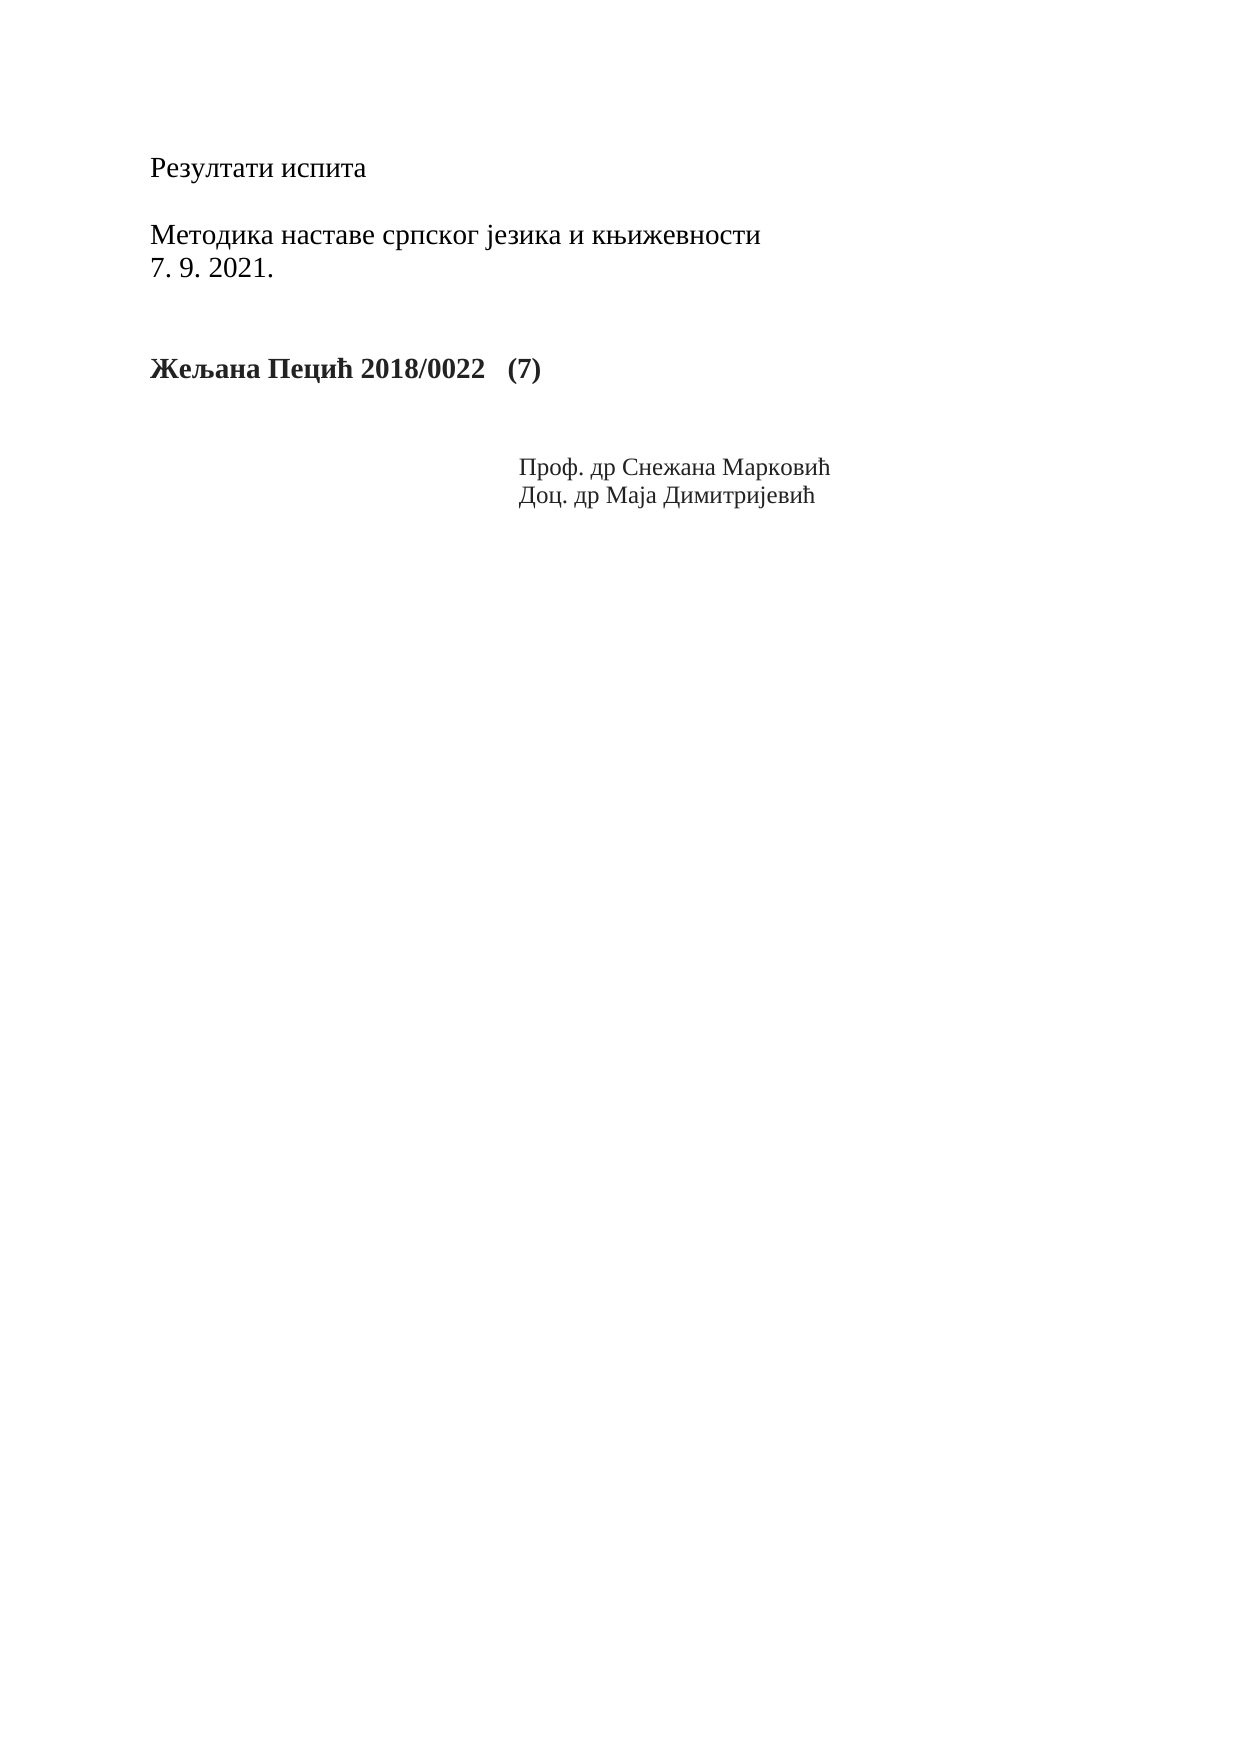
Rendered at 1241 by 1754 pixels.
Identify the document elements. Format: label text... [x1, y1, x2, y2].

text Доц. др Маја Димитријевић [445, 481, 1090, 509]
text Методика наставе српског језика и књижевности [150, 217, 1090, 251]
text 7. 9. 2021. [150, 251, 1090, 284]
text Жељана Пецић 2018/0022 (7) [150, 351, 1090, 385]
text Резултати испита [150, 150, 1090, 183]
text Проф. др Снежана Марковић [445, 452, 1090, 481]
